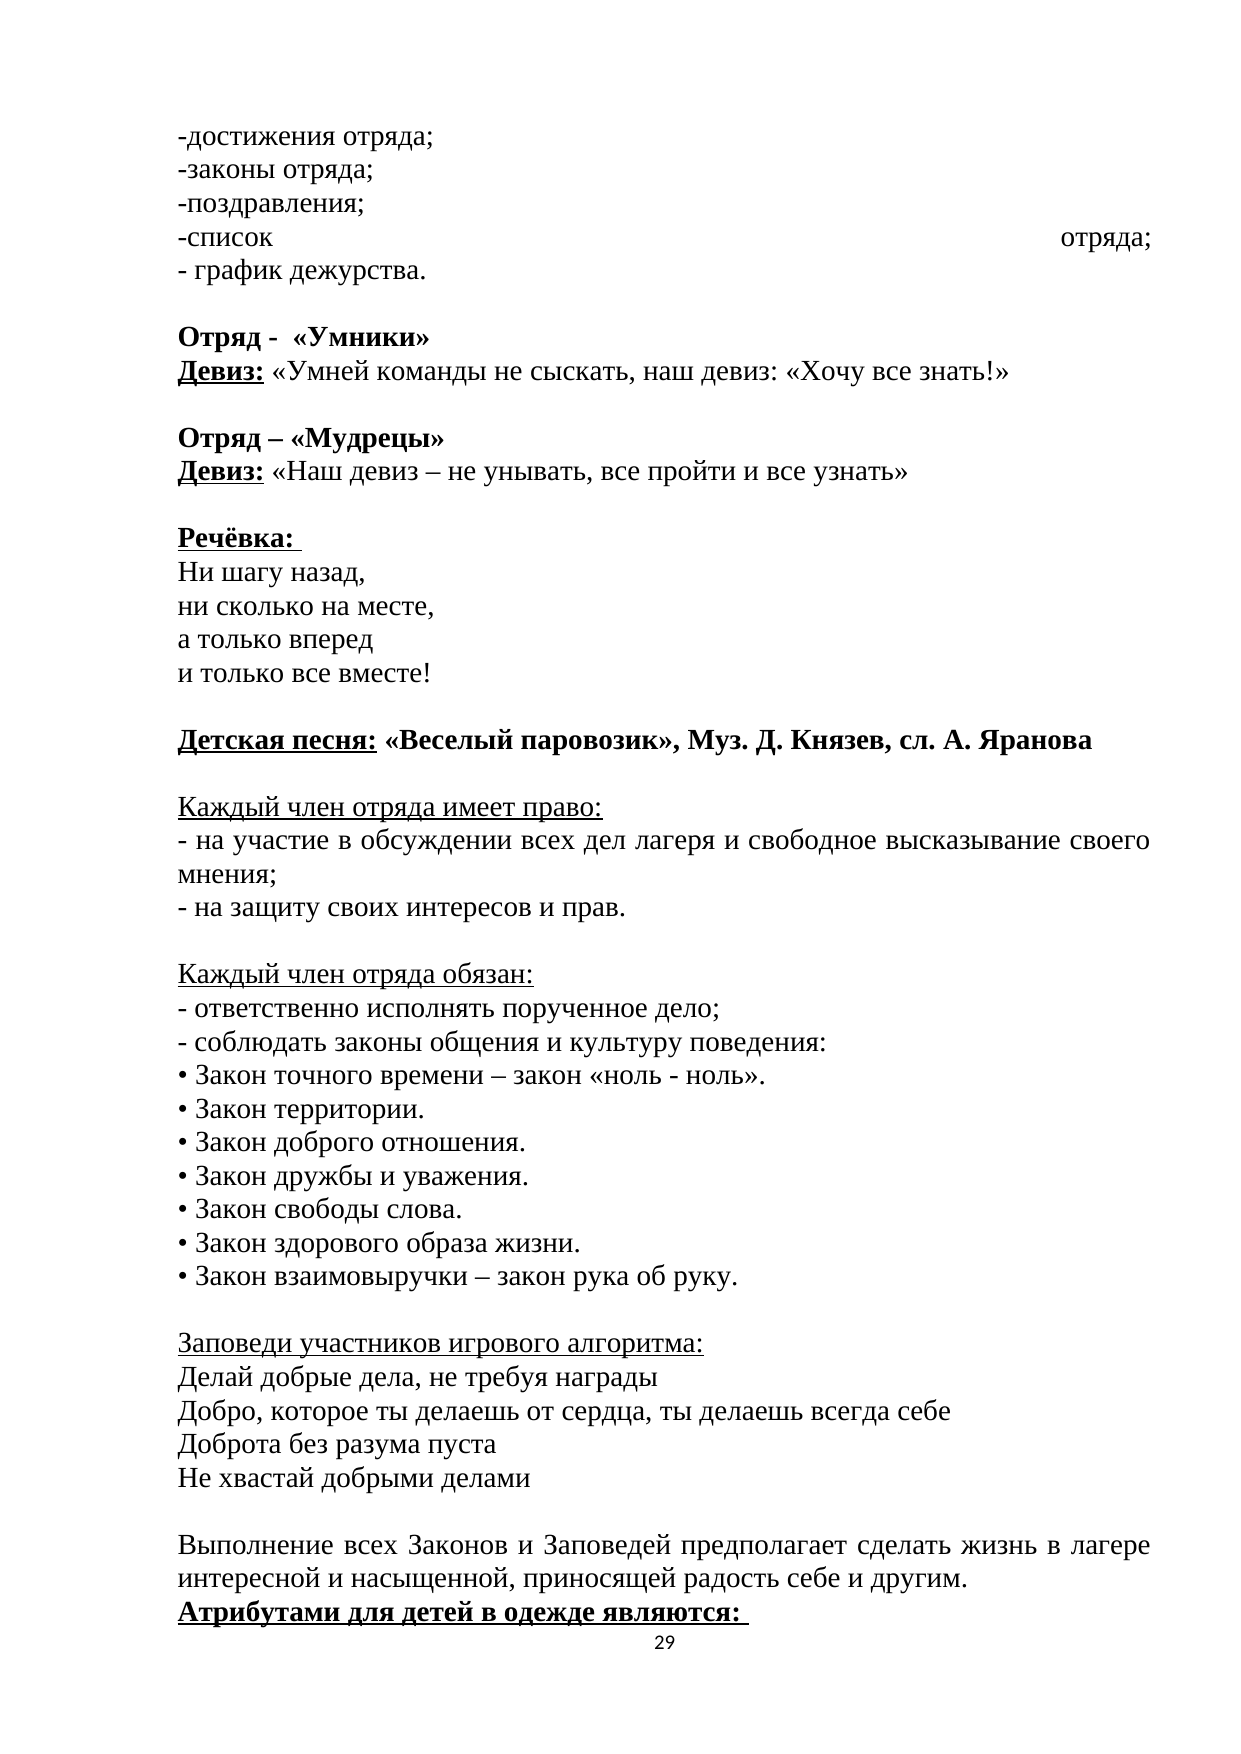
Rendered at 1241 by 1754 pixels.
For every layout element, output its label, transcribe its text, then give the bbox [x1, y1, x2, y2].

text Добро, которое ты делаешь от сердца, ты делаешь всегда себе [177, 1393, 1152, 1426]
text • Закон территории. [177, 1091, 1152, 1124]
text Каждый член отряда имеет право: [177, 789, 1152, 822]
text • Закон точного времени – закон «ноль - ноль». [177, 1057, 1152, 1091]
text Доброта без разума пуста [177, 1426, 1152, 1460]
text Отряд - «Умники» [177, 319, 1152, 353]
text • Закон доброго отношения. [177, 1124, 1152, 1158]
text и только все вместе! [177, 655, 1152, 688]
text Девиз: «Умней команды не сыскать, наш девиз: «Хочу все знать!» [177, 353, 1152, 386]
text а только вперед [177, 621, 1152, 655]
text - ответственно исполнять порученное дело; [177, 990, 1152, 1024]
text • Закон свободы слова. [177, 1191, 1152, 1225]
text Отряд – «Мудрецы» [177, 420, 1152, 453]
text - на защиту своих интересов и прав. [177, 889, 1152, 923]
text - соблюдать законы общения и культуру поведения: [177, 1024, 1152, 1057]
text Заповеди участников игрового алгоритма: [177, 1326, 1152, 1359]
text Речёвка: [177, 521, 1152, 554]
text Девиз: «Наш девиз – не унывать, все пройти и все узнать» [177, 453, 1152, 487]
text Ни шагу назад, [177, 554, 1152, 588]
text Атрибутами для детей в одежде являются: [177, 1594, 1152, 1627]
text • Закон здорового образа жизни. [177, 1225, 1152, 1258]
text -поздравления; [177, 185, 1152, 219]
text -список отряда; - график дежурства. [177, 219, 1152, 286]
text -достижения отряда; [177, 118, 1152, 152]
text Выполнение всех Законов и Заповедей предполагает сделать жизнь в лагере интересной и насыщенной, приносящей радость себе и другим. [177, 1527, 1152, 1594]
text • Закон взаимовыручки – закон рука об руку. [177, 1258, 1152, 1292]
text Не хвастай добрыми делами [177, 1460, 1152, 1493]
text - на участие в обсуждении всех дел лагеря и свободное высказывание своего мнения; [177, 822, 1152, 889]
text Детская песня: «Веселый паровозик», Муз. Д. Князев, сл. А. Яранова [177, 722, 1152, 755]
text -законы отряда; [177, 152, 1152, 185]
text Делай добрые дела, не требуя награды [177, 1359, 1152, 1393]
text Каждый член отряда обязан: [177, 957, 1152, 990]
text • Закон дружбы и уважения. [177, 1158, 1152, 1191]
text ни сколько на месте, [177, 588, 1152, 621]
